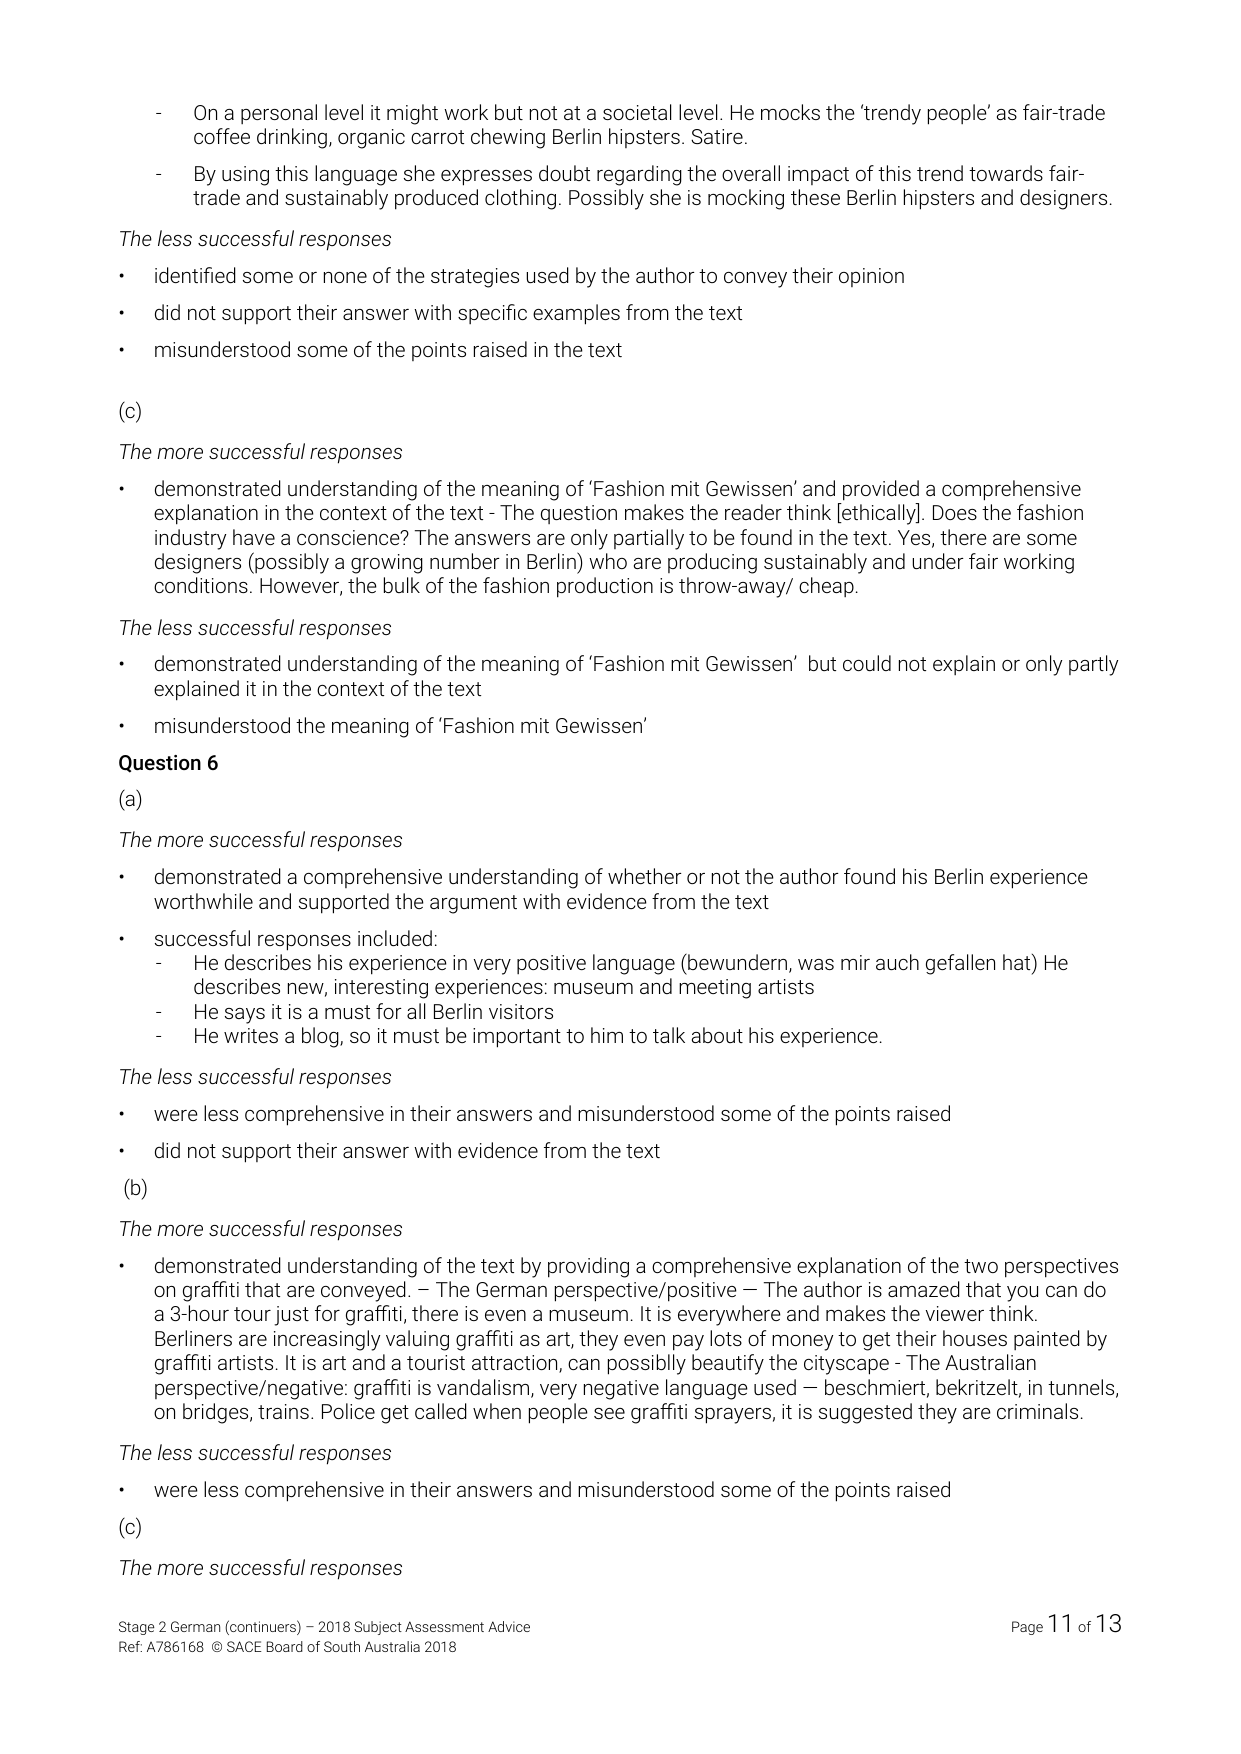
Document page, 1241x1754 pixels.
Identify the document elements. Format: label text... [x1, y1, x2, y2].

list demonstrated understanding of the meaning of ‘Fashion mit Gewissen’ but could not explain or only partly explained it in the context of the text [118, 652, 1122, 701]
text Question 6 [118, 751, 1122, 775]
list misunderstood some of the points raised in the text [118, 338, 1122, 362]
list were less comprehensive in their answers and misunderstood some of the points raised [118, 1478, 1122, 1502]
list identified some or none of the strategies used by the author to convey their opinion [118, 264, 1122, 288]
text The less successful responses [118, 616, 1122, 640]
list did not support their answer with specific examples from the text [118, 301, 1122, 325]
text The less successful responses [118, 227, 1122, 252]
list successful responses included: [118, 927, 1122, 951]
list were less comprehensive in their answers and misunderstood some of the points raised [118, 1102, 1122, 1126]
list (c) [118, 1515, 1122, 1539]
list misunderstood the meaning of ‘Fashion mit Gewissen’ [118, 714, 1122, 738]
list On a personal level it might work but not at a societal level. He mocks the ‘trendy people’ as fair-trade coffee drinking, organic carrot chewing Berlin hipsters. Satire. [156, 101, 1122, 149]
text The more successful responses [118, 1217, 1122, 1241]
text The less successful responses [118, 1065, 1122, 1089]
list demonstrated understanding of the meaning of ‘Fashion mit Gewissen’ and provided a comprehensive explanation in the context of the text - The question makes the reader think [ethically]. Does the fashion industry have a conscience? The answers are only partially to be found in the text. Yes, there are some designers (possibly a growing number in Berlin) who are producing sustainably and under fair working conditions. However, the bulk of the fashion production is throw-away/ cheap. [118, 477, 1122, 599]
list did not support their answer with evidence from the text [118, 1139, 1122, 1163]
list demonstrated a comprehensive understanding of whether or not the author found his Berlin experience worthwhile and supported the argument with evidence from the text [118, 865, 1122, 914]
list (b) [118, 1176, 1122, 1200]
text The more successful responses [118, 1556, 1122, 1580]
list He says it is a must for all Berlin visitors [156, 1000, 1122, 1024]
list By using this language she expresses doubt regarding the overall impact of this trend towards fair-trade and sustainably produced clothing. Possibly she is mocking these Berlin hipsters and designers. [156, 162, 1122, 211]
list demonstrated understanding of the text by providing a comprehensive explanation of the two perspectives on graffiti that are conveyed. – The German perspective/positive — The author is amazed that you can do a 3-hour tour just for graffiti, there is even a museum. It is everywhere and makes the viewer think. Berliners are increasingly valuing graffiti as art, they even pay lots of money to get their houses painted by graffiti artists. It is art and a tourist attraction, can possiblly beautify the cityscape - The Australian perspective/negative: graffiti is vandalism, very negative language used — beschmiert, bekritzelt, in tunnels, on bridges, trains. Police get called when people see graffiti sprayers, it is suggested they are criminals. [118, 1254, 1122, 1424]
list (c) [118, 399, 1122, 423]
text The more successful responses [118, 828, 1122, 853]
list He describes his experience in very positive language (bewundern, was mir auch gefallen hat) He describes new, interesting experiences: museum and meeting artists [156, 951, 1122, 1000]
text The more successful responses [118, 440, 1122, 464]
text The less successful responses [118, 1441, 1122, 1465]
list He writes a blog, so it must be important to him to talk about his experience. [156, 1024, 1122, 1048]
list (a) [118, 787, 1122, 812]
